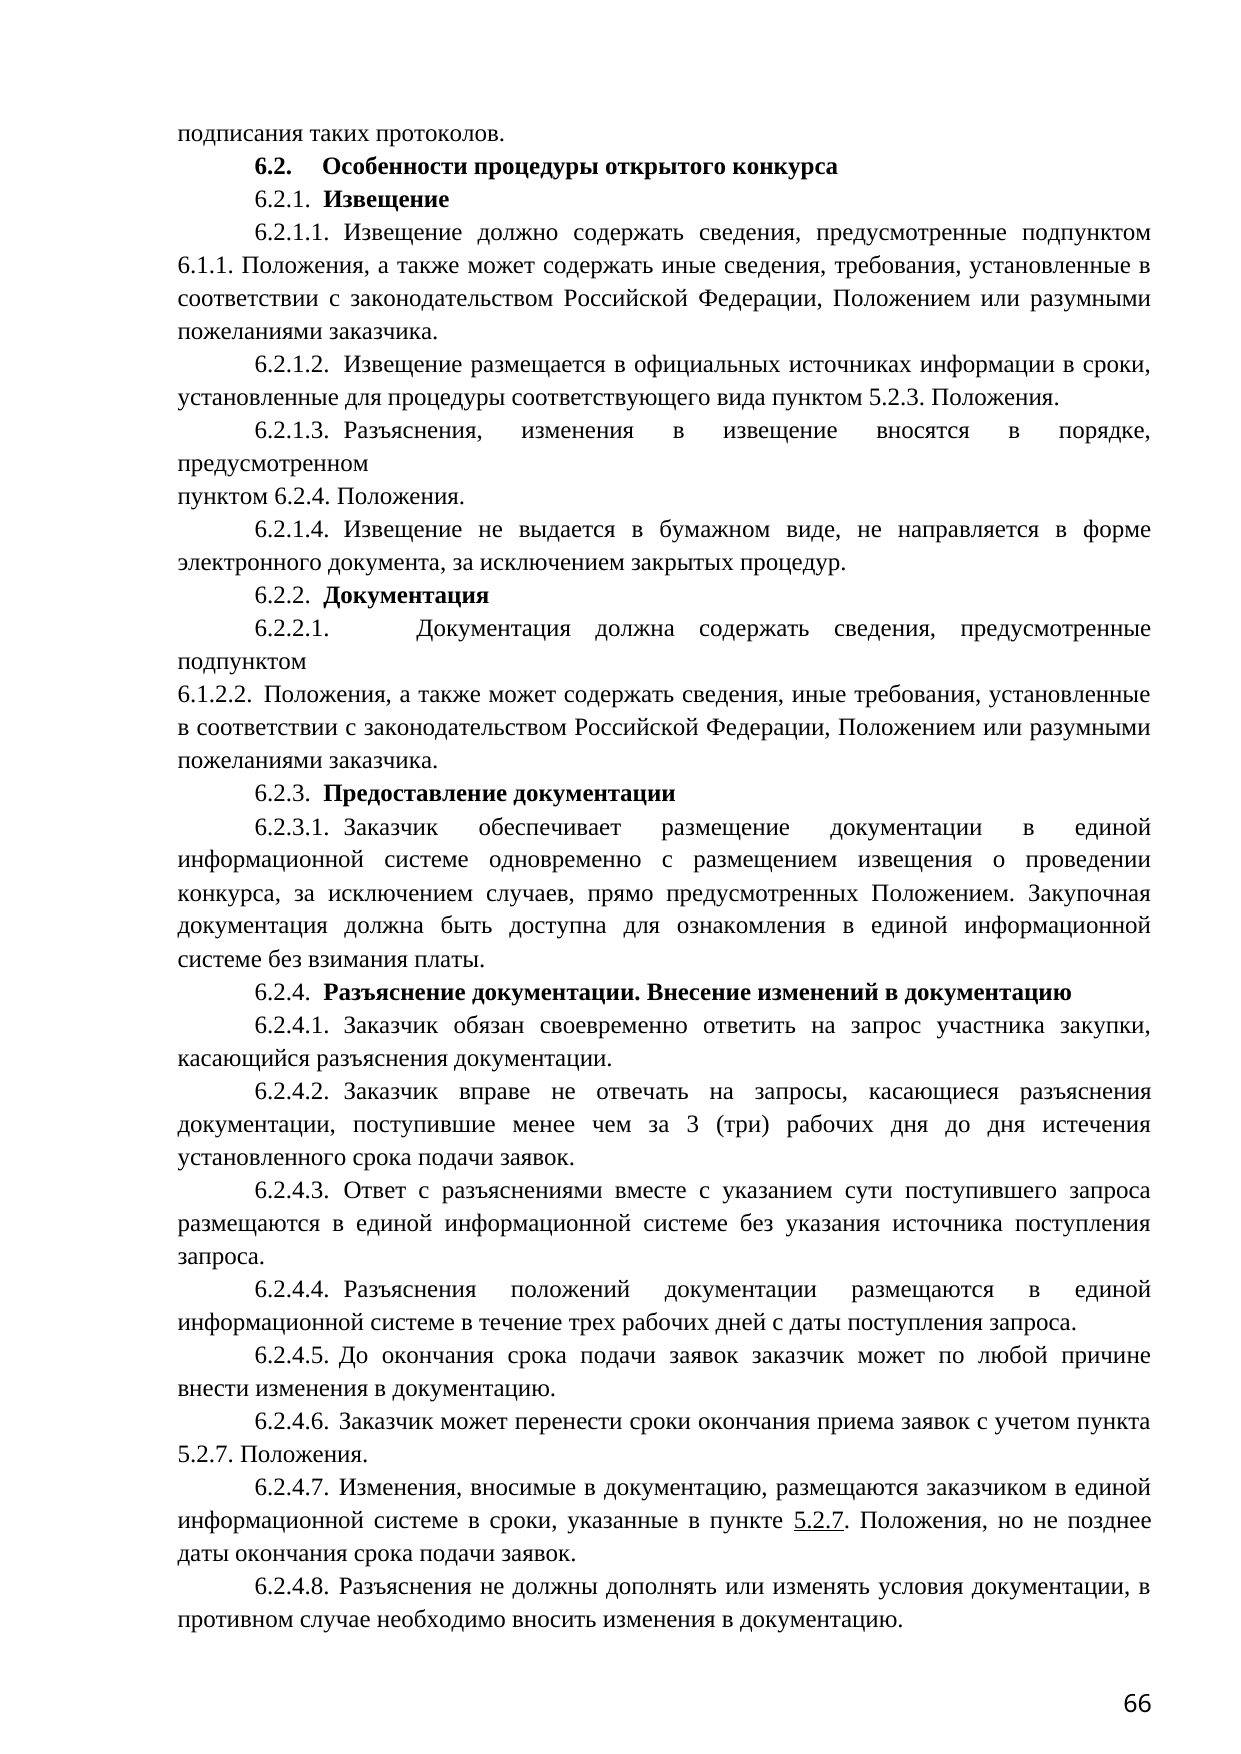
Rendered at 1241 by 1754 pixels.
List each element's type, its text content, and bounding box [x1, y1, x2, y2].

text пунктом 6.2.4. Положения. [177, 481, 1152, 510]
list Извещение не выдается в бумажном виде, не направляется в форме электронного документа, за исключением закрытых процедур. [177, 514, 1152, 576]
list Предоставление документации [177, 778, 1152, 807]
list Положения, а также может содержать сведения, иные требования, установленные в соответствии с законодательством Российской Федерации, Положением или разумными пожеланиями заказчика. [177, 679, 1152, 774]
list Разъяснения положений документации размещаются в единой информационной системе в течение трех рабочих дней с даты поступления запроса. [177, 1274, 1152, 1336]
list Изменения, вносимые в документацию, размещаются заказчиком в единой информационной системе в сроки, указанные в пункте 5.2.7. Положения, но не позднее даты окончания срока подачи заявок. [177, 1472, 1152, 1567]
list Разъяснение документации. Внесение изменений в документацию [177, 977, 1152, 1005]
list Особенности процедуры открытого конкурса [177, 151, 1152, 180]
list Разъяснения не должны дополнять или изменять условия документации, в противном случае необходимо вносить изменения в документацию. [177, 1571, 1152, 1633]
list Заказчик обязан своевременно ответить на запрос участника закупки, касающийся разъяснения документации. [177, 1010, 1152, 1071]
list Извещение [177, 184, 1152, 213]
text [177, 118, 1152, 147]
list Извещение размещается в официальных источниках информации в сроки, установленные для процедуры соответствующего вида пунктом 5.2.3. Положения. [177, 349, 1152, 411]
list Заказчик может перенести сроки окончания приема заявок с учетом пункта 5.2.7. Положения. [177, 1406, 1152, 1468]
list Документация должна содержать сведения, предусмотренные подпунктом [177, 613, 1152, 675]
list Документация [177, 580, 1152, 609]
list Ответ с разъяснениями вместе с указанием сути поступившего запроса размещаются в единой информационной системе без указания источника поступления запроса. [177, 1175, 1152, 1269]
list До окончания срока подачи заявок заказчик может по любой причине внести изменения в документацию. [177, 1340, 1152, 1402]
list Заказчик обеспечивает размещение документации в единой информационной системе одновременно с размещением извещения о проведении конкурса, за исключением случаев, прямо предусмотренных Положением. Закупочная документация должна быть доступна для ознакомления в единой информационной системе без взимания платы. [177, 812, 1152, 972]
list Заказчик вправе не отвечать на запросы, касающиеся разъяснения документации, поступившие менее чем за 3 (три) рабочих дня до дня истечения установленного срока подачи заявок. [177, 1076, 1152, 1171]
list Разъяснения, изменения в извещение вносятся в порядке, предусмотренном [177, 415, 1152, 477]
list Извещение должно содержать сведения, предусмотренные подпунктом 6.1.1. Положения, а также может содержать иные сведения, требования, установленные в соответствии с законодательством Российской Федерации, Положением или разумными пожеланиями заказчика. [177, 217, 1152, 345]
